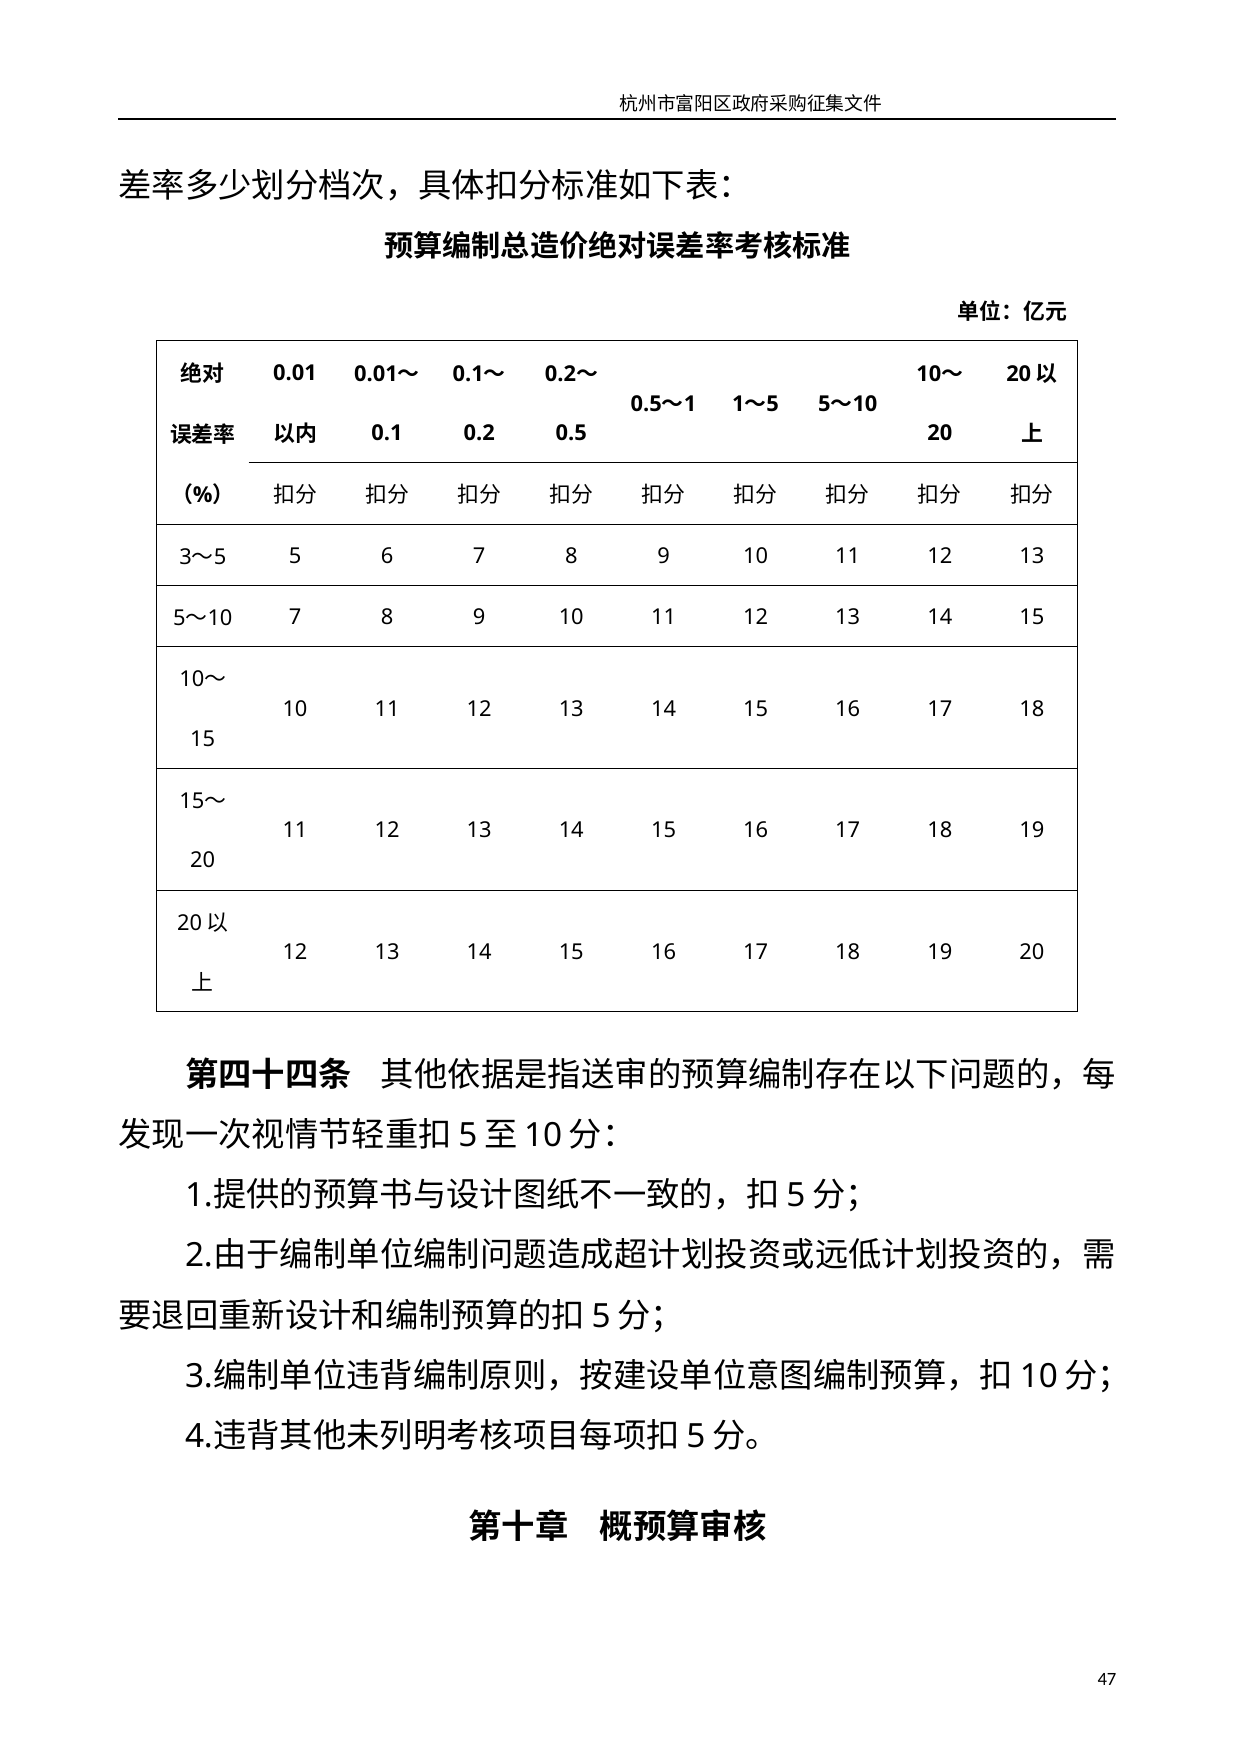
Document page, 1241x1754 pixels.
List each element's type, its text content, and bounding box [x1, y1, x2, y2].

table_cell 17 [894, 647, 986, 768]
table_cell 10 [525, 586, 617, 646]
table_cell 6 [341, 525, 433, 585]
table_cell 18 [986, 647, 1077, 768]
table_cell 扣分 [894, 463, 986, 523]
table_cell 13 [341, 891, 433, 1011]
list 概预算审核 [118, 1494, 1116, 1554]
text 2.由于编制单位编制问题造成超计划投资或远低计划投资的，需要退回重新设计和编制预算的扣5分； [118, 1222, 1116, 1343]
table_cell 7 [433, 525, 525, 585]
text 3.编制单位违背编制原则，按建设单位意图编制预算，扣10分； [118, 1343, 1116, 1403]
table_cell 15 [617, 769, 709, 889]
table_cell 12 [433, 647, 525, 768]
table_cell 17 [801, 769, 893, 889]
table_cell 扣分 [249, 463, 341, 523]
table_cell 14 [617, 647, 709, 768]
table_cell 0.2～0.5 [525, 341, 617, 462]
table_cell 0.01～0.1 [341, 341, 433, 462]
table_cell 13 [433, 769, 525, 889]
table_cell 扣分 [433, 463, 525, 523]
table_cell 扣分 [801, 463, 893, 523]
table_cell 扣分 [709, 463, 801, 523]
table_cell 15 [986, 586, 1077, 646]
table_cell 11 [249, 769, 341, 889]
table_cell 5～10 [801, 341, 893, 462]
table_cell 5～10 [157, 586, 248, 646]
table_cell 19 [986, 769, 1077, 889]
table_cell 11 [801, 525, 893, 585]
table_cell 14 [894, 586, 986, 646]
table_cell 5 [249, 525, 341, 585]
table_cell 12 [709, 586, 801, 646]
table_cell 8 [341, 586, 433, 646]
table_cell 10 [249, 647, 341, 768]
table_cell 16 [801, 647, 893, 768]
table_cell 10 [709, 525, 801, 585]
table_cell 15 [709, 647, 801, 768]
table_cell 20以上 [986, 341, 1077, 462]
table_cell 15 [525, 891, 617, 1011]
table_cell 16 [709, 769, 801, 889]
table_cell 9 [433, 586, 525, 646]
table_cell 12 [894, 525, 986, 585]
table_cell 12 [249, 891, 341, 1011]
table_cell 15～20 [157, 769, 248, 889]
table_cell 7 [249, 586, 341, 646]
table_cell 扣分 [617, 463, 709, 523]
table_cell 绝对 误差率 （%） [157, 341, 248, 523]
table_header 预算编制总造价绝对误差率考核标准 单位：亿元 [156, 214, 1078, 340]
table_cell 19 [894, 891, 986, 1011]
table_cell 11 [341, 647, 433, 768]
table_cell 11 [617, 586, 709, 646]
text 4.违背其他未列明考核项目每项扣5分。 [118, 1403, 1116, 1463]
table_cell 9 [617, 525, 709, 585]
table_cell 18 [894, 769, 986, 889]
table_cell 20 [986, 891, 1077, 1011]
table_cell 12 [341, 769, 433, 889]
table_cell 0.5～1 [617, 341, 709, 462]
table_cell 17 [709, 891, 801, 1011]
table_cell 扣分 [986, 463, 1077, 523]
table_cell 14 [433, 891, 525, 1011]
table_cell 14 [525, 769, 617, 889]
text 1.提供的预算书与设计图纸不一致的，扣5分； [118, 1162, 1116, 1222]
table_cell 10～20 [894, 341, 986, 462]
table_cell 扣分 [525, 463, 617, 523]
table_cell 10～15 [157, 647, 248, 768]
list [118, 153, 1116, 213]
table_cell 1～5 [709, 341, 801, 462]
table_cell 18 [801, 891, 893, 1011]
table_cell 0.1～0.2 [433, 341, 525, 462]
table_cell 13 [525, 647, 617, 768]
table_cell 3～5 [157, 525, 248, 585]
table_cell 20以上 [157, 891, 248, 1011]
list 其他依据是指送审的预算编制存在以下问题的，每发现一次视情节轻重扣5至10分： [118, 1041, 1116, 1162]
table_cell 16 [617, 891, 709, 1011]
table_cell 13 [986, 525, 1077, 585]
table_cell 13 [801, 586, 893, 646]
table_cell 0.01以内 [249, 341, 341, 462]
table_cell 扣分 [341, 463, 433, 523]
table_cell 8 [525, 525, 617, 585]
